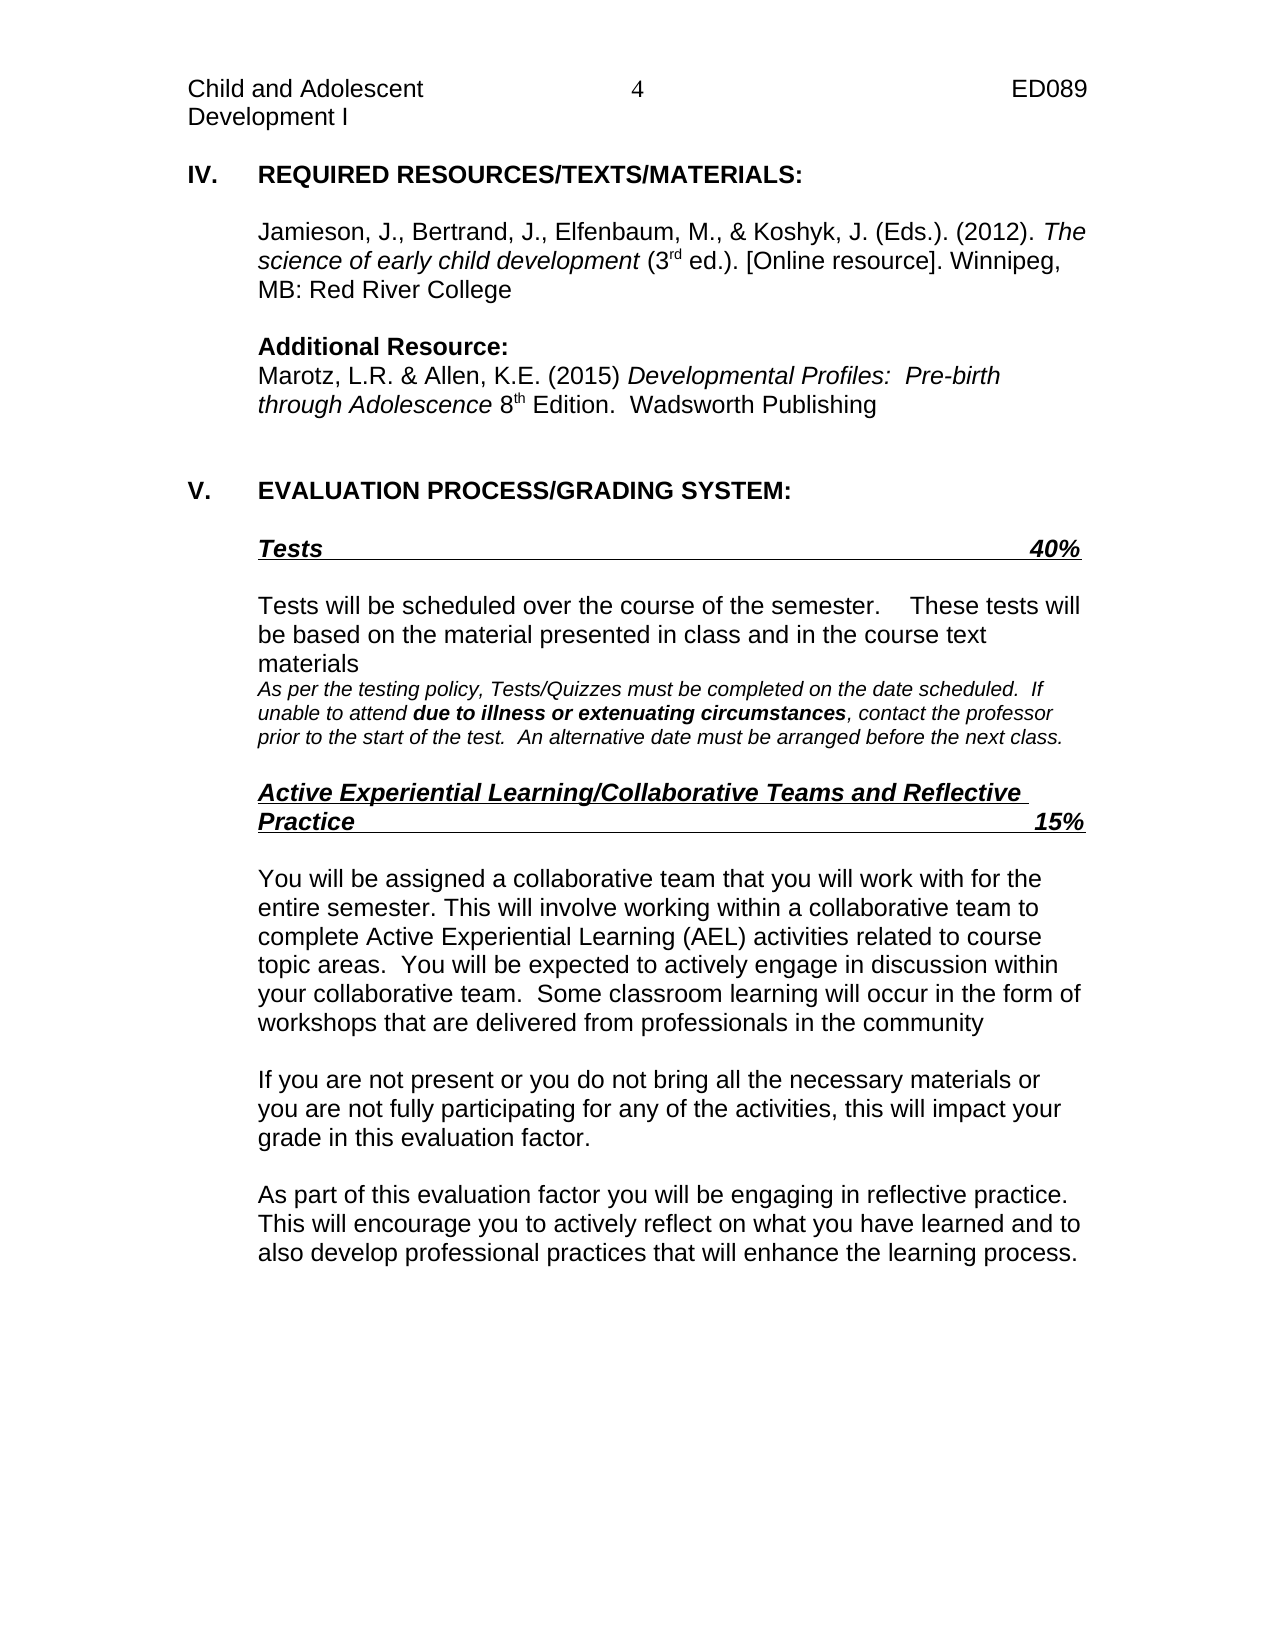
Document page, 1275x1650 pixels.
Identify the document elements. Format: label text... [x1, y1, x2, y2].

table_header V. [176, 476, 246, 1331]
table_header IV. [176, 160, 246, 447]
table_header REQUIRED RESOURCES/TEXTS/MATERIALS: Jamieson, J., Bertrand, J., Elfenbaum, M., & Koshyk, J. (Eds.). (2012). The science of early child development (3rd ed.). [Online resource]. Winnipeg, MB: Red River College Additional Resource: Marotz, L.R. & Allen, K.E. (2015) Developmental Profiles: Pre-birth through Adolescence 8th Edition. Wadsworth Publishing [246, 160, 1099, 447]
table_header EVALUATION PROCESS/GRADING SYSTEM: Tests 40% Tests will be scheduled over the course of the semester. These tests will be based on the material presented in class and in the course text materials As per the testing policy, Tests/Quizzes must be completed on the date scheduled. If unable to attend due to illness or extenuating circumstances, contact the professor prior to the start of the test. An alternative date must be arranged before the next class. Active Experiential Learning/Collaborative Teams and Reflective Practice 15% You will be assigned a collaborative team that you will work with for the entire semester. This will involve working within a collaborative team to complete Active Experiential Learning (AEL) activities related to course topic areas. You will be expected to actively engage in discussion within your collaborative team. Some classroom learning will occur in the form of workshops that are delivered from professionals in the community If you are not present or you do not bring all the necessary materials or you are not fully participating for any of the activities, this will impact your grade in this evaluation factor. As part of this evaluation factor you will be engaging in reflective practice. This will encourage you to actively reflect on what you have learned and to also develop professional practices that will enhance the learning process. [246, 476, 1099, 1331]
